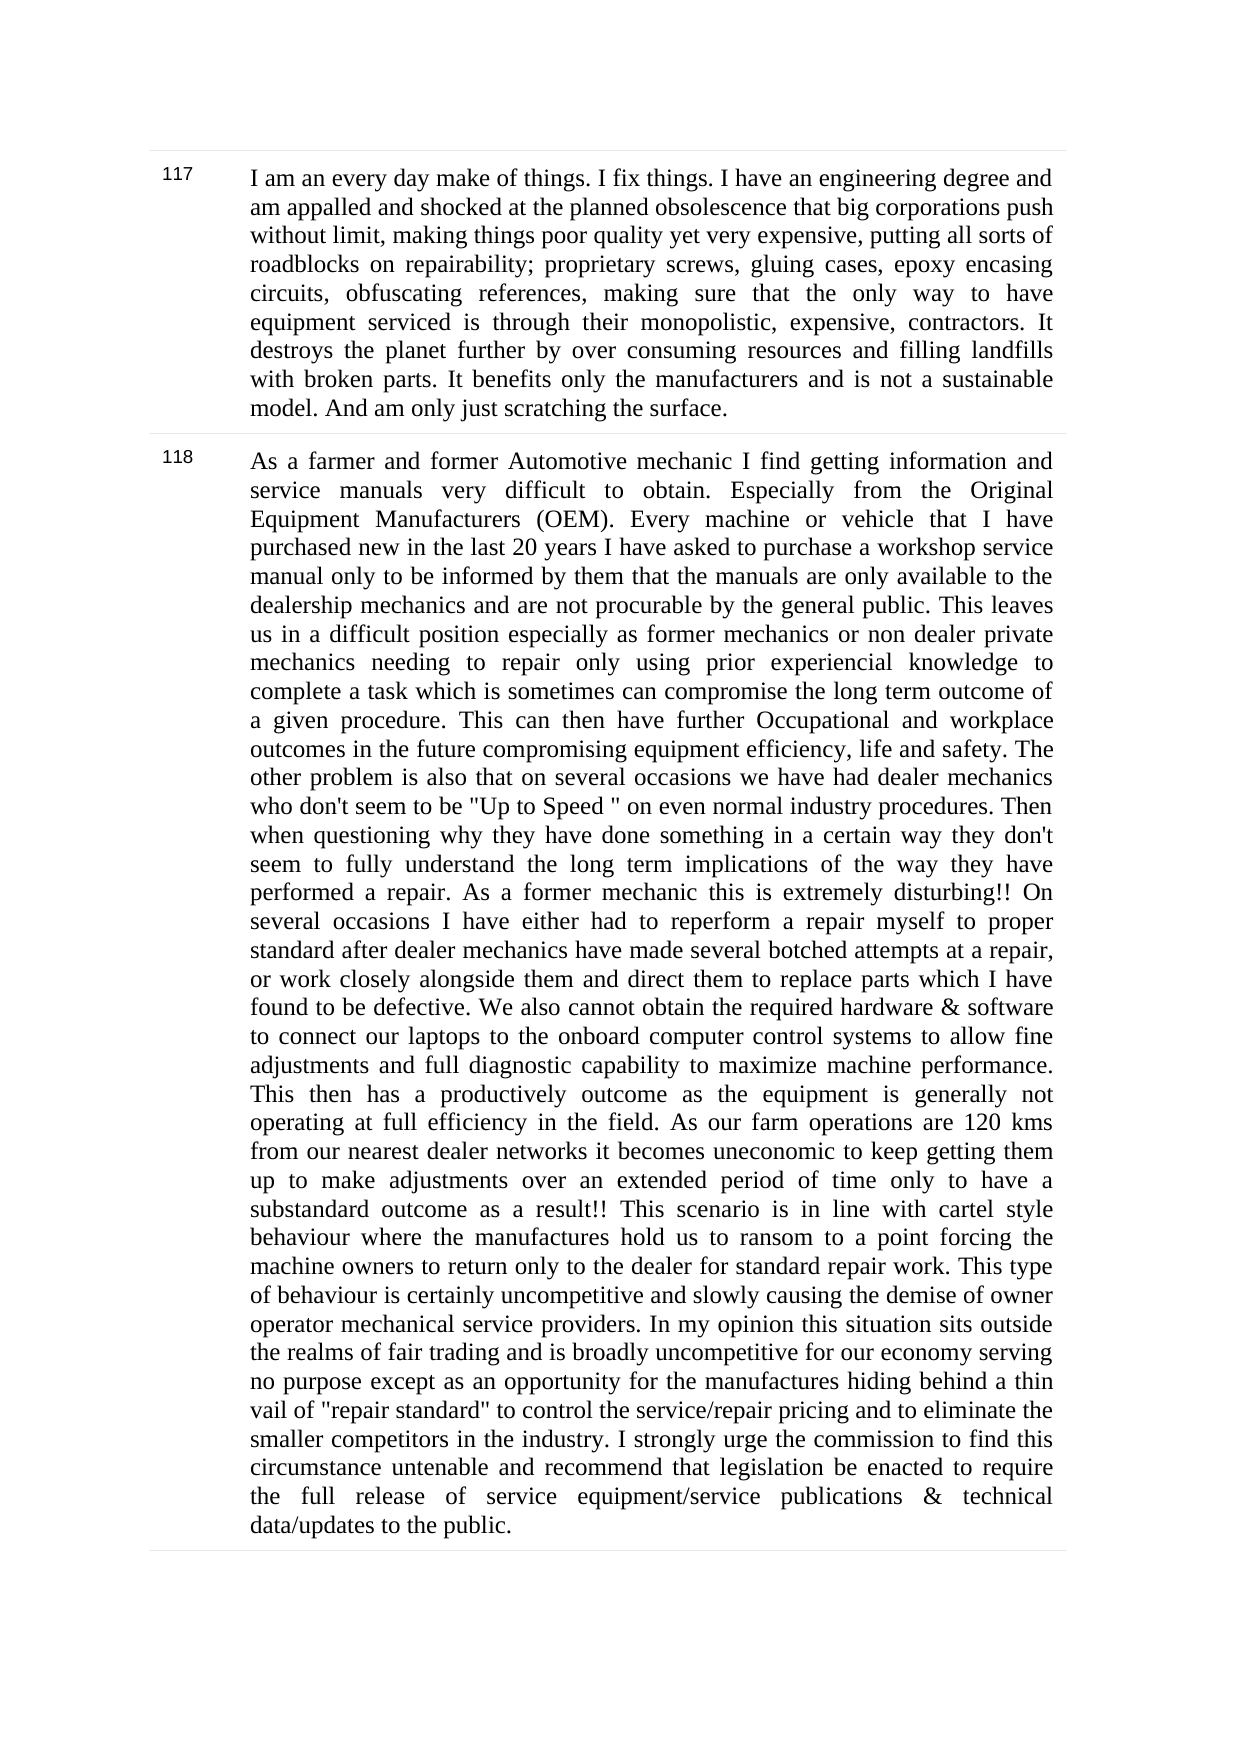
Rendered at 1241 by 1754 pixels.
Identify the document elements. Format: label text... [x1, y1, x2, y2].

table_cell 118 [150, 434, 238, 1550]
table_cell As a farmer and former Automotive mechanic I find getting information and service manuals very difficult to obtain. Especially from the Original Equipment Manufacturers (OEM). Every machine or vehicle that I have purchased new in the last 20 years I have asked to purchase a workshop service manual only to be informed by them that the manuals are only available to the dealership mechanics and are not procurable by the general public. This leaves us in a difficult position especially as former mechanics or non dealer private mechanics needing to repair only using prior experiencial knowledge to complete a task which is sometimes can compromise the long term outcome of a given procedure. This can then have further Occupational and workplace outcomes in the future compromising equipment efficiency, life and safety. The other problem is also that on several occasions we have had dealer mechanics who don't seem to be "Up to Speed " on even normal industry procedures. Then when questioning why they have done something in a certain way they don't seem to fully understand the long term implications of the way they have performed a repair. As a former mechanic this is extremely disturbing!! On several occasions I have either had to reperform a repair myself to proper standard after dealer mechanics have made several botched attempts at a repair, or work closely alongside them and direct them to replace parts which I have found to be defective. We also cannot obtain the required hardware & software to connect our laptops to the onboard computer control systems to allow fine adjustments and full diagnostic capability to maximize machine performance. This then has a productively outcome as the equipment is generally not operating at full efficiency in the field. As our farm operations are 120 kms from our nearest dealer networks it becomes uneconomic to keep getting them up to make adjustments over an extended period of time only to have a substandard outcome as a result!! This scenario is in line with cartel style behaviour where the manufactures hold us to ransom to a point forcing the machine owners to return only to the dealer for standard repair work. This type of behaviour is certainly uncompetitive and slowly causing the demise of owner operator mechanical service providers. In my opinion this situation sits outside the realms of fair trading and is broadly uncompetitive for our economy serving no purpose except as an opportunity for the manufactures hiding behind a thin vail of "repair standard" to control the service/repair pricing and to eliminate the smaller competitors in the industry. I strongly urge the commission to find this circumstance untenable and recommend that legislation be enacted to require the full release of service equipment/service publications & technical data/updates to the public. [239, 434, 1066, 1550]
table_cell 117 [150, 151, 238, 433]
table_cell I am an every day make of things. I fix things. I have an engineering degree and am appalled and shocked at the planned obsolescence that big corporations push without limit, making things poor quality yet very expensive, putting all sorts of roadblocks on repairability; proprietary screws, gluing cases, epoxy encasing circuits, obfuscating references, making sure that the only way to have equipment serviced is through their monopolistic, expensive, contractors. It destroys the planet further by over consuming resources and filling landfills with broken parts. It benefits only the manufacturers and is not a sustainable model. And am only just scratching the surface. [239, 151, 1066, 433]
